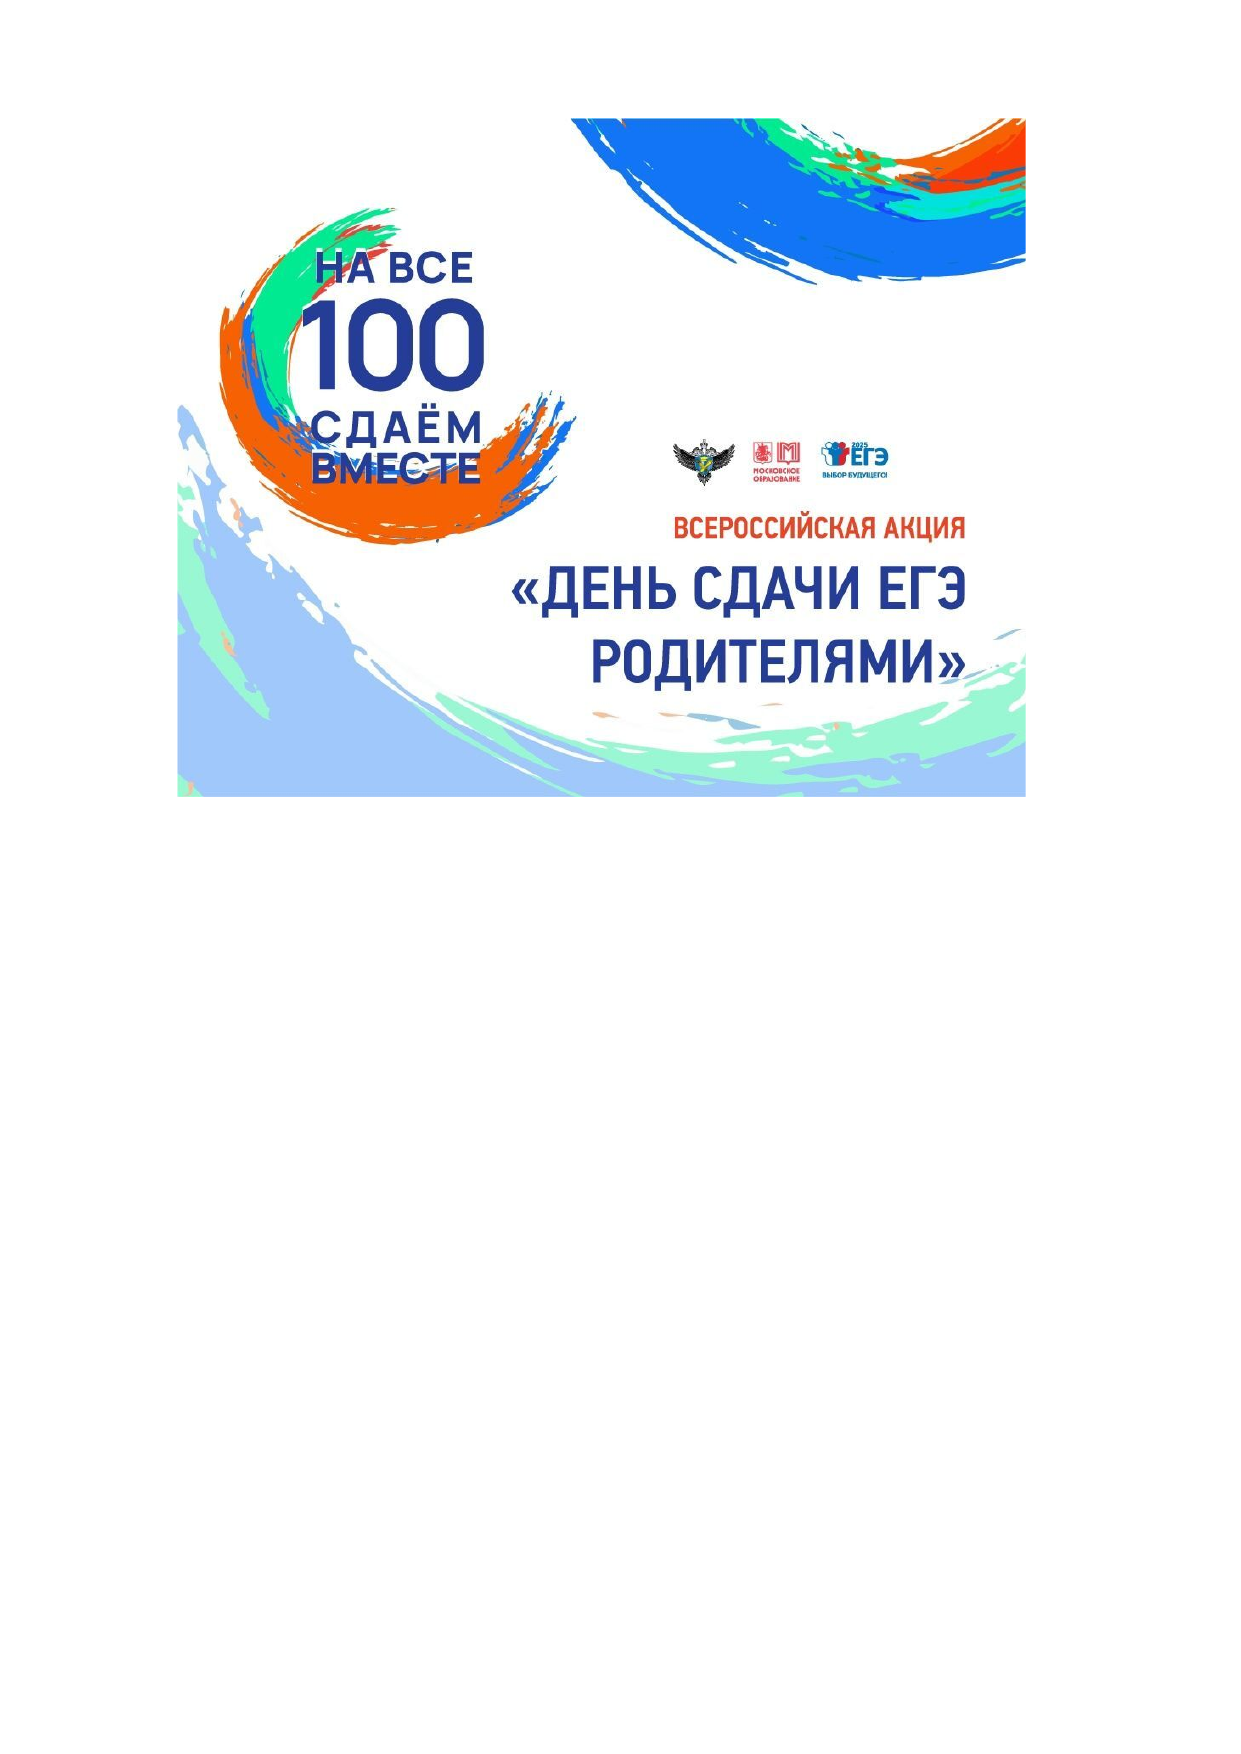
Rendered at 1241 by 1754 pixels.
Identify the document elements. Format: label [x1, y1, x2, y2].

picture [177, 118, 1026, 797]
